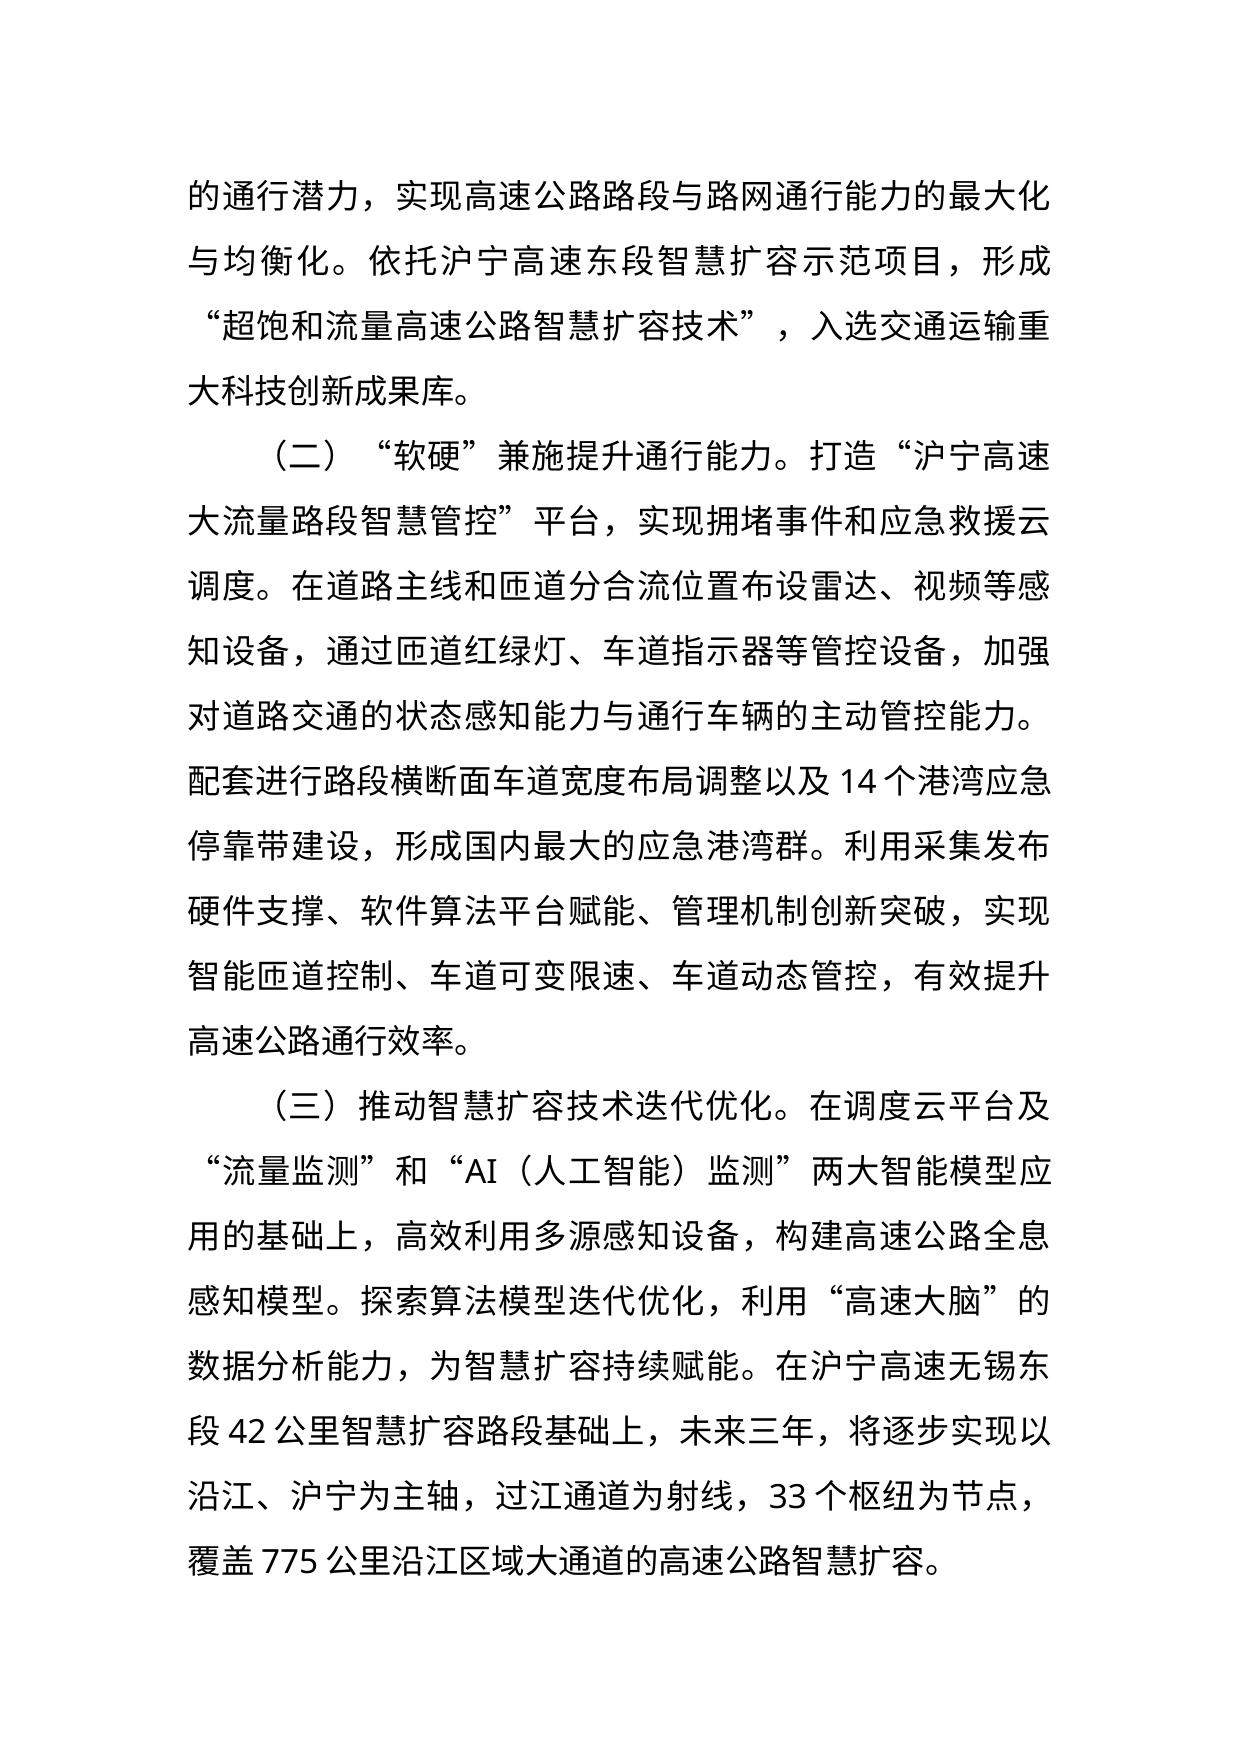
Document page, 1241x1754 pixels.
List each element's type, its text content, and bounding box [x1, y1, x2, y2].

text （三）推动智慧扩容技术迭代优化。在调度云平台及“流量监测”和“AI（人工智能）监测”两大智能模型应用的基础上，高效利用多源感知设备，构建高速公路全息感知模型。探索算法模型迭代优化，利用“高速大脑”的数据分析能力，为智慧扩容持续赋能。在沪宁高速无锡东段42公里智慧扩容路段基础上，未来三年，将逐步实现以沿江、沪宁为主轴，过江通道为射线，33个枢纽为节点，覆盖775公里沿江区域大通道的高速公路智慧扩容。 [187, 1072, 1053, 1592]
text （二）“软硬”兼施提升通行能力。打造“沪宁高速大流量路段智慧管控”平台，实现拥堵事件和应急救援云调度。在道路主线和匝道分合流位置布设雷达、视频等感知设备，通过匝道红绿灯、车道指示器等管控设备，加强对道路交通的状态感知能力与通行车辆的主动管控能力。配套进行路段横断面车道宽度布局调整以及14个港湾应急停靠带建设，形成国内最大的应急港湾群。利用采集发布硬件支撑、软件算法平台赋能、管理机制创新突破，实现智能匝道控制、车道可变限速、车道动态管控，有效提升高速公路通行效率。 [187, 422, 1053, 1072]
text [187, 162, 1053, 422]
